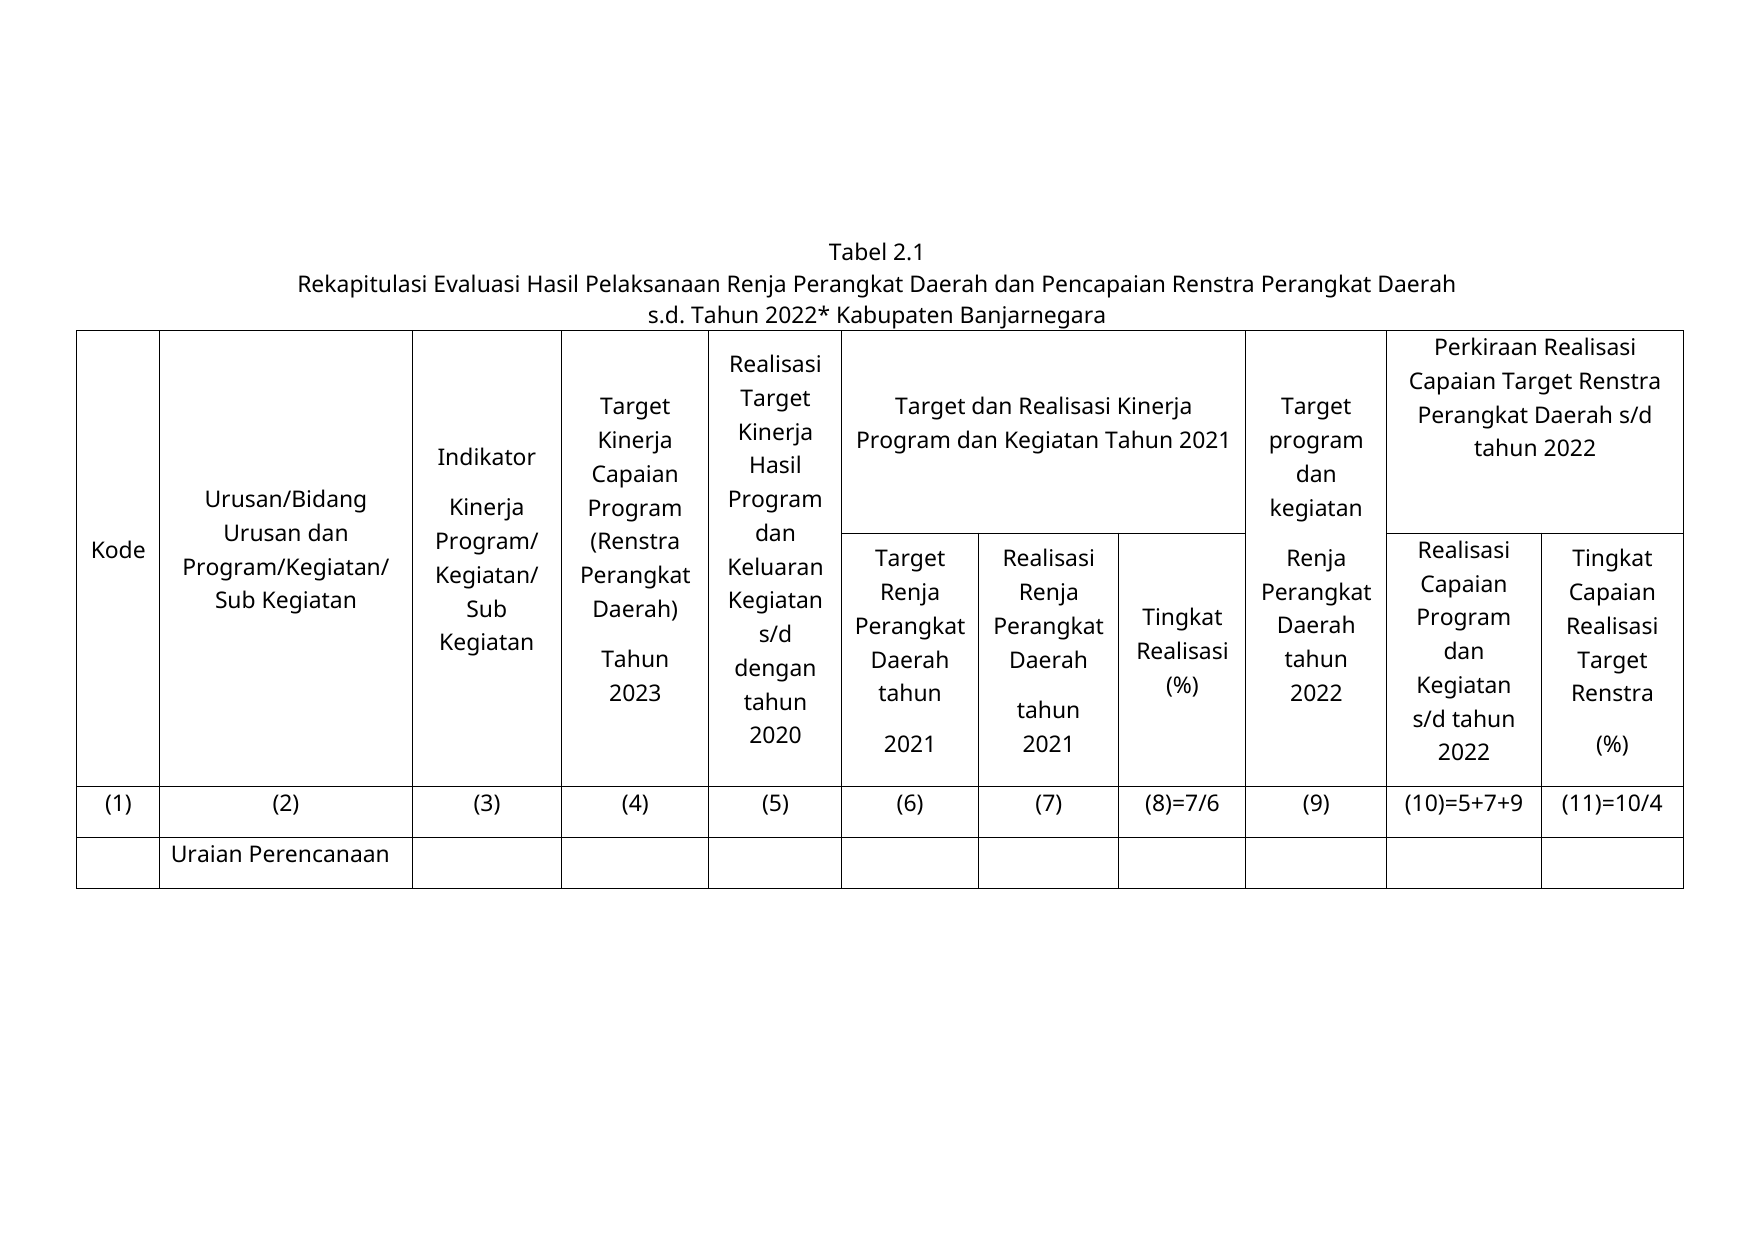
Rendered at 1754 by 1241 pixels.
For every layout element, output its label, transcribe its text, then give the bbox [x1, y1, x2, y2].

table_cell Tingkat Realisasi (%) [1119, 534, 1245, 786]
table_cell [413, 838, 561, 888]
text Tabel 2.1 [177, 236, 1577, 267]
table_header Kode [77, 331, 159, 786]
table_header Urusan/Bidang Urusan dan Program/Kegiatan/ Sub Kegiatan [160, 331, 412, 786]
table_cell (11)=10/4 [1542, 787, 1683, 837]
table_header Indikator Kinerja Program/ Kegiatan/ Sub Kegiatan [413, 331, 561, 786]
table_cell [1387, 838, 1541, 888]
table_cell [77, 838, 159, 888]
table_cell [1246, 838, 1386, 888]
table_cell Realisasi Capaian Program dan Kegiatan s/d tahun 2022 [1387, 534, 1541, 786]
table_cell [1119, 838, 1245, 888]
table_header Target Kinerja Capaian Program (Renstra Perangkat Daerah) Tahun 2023 [562, 331, 708, 786]
text Rekapitulasi Evaluasi Hasil Pelaksanaan Renja Perangkat Daerah dan Pencapaian Renstra Perangkat Daerah [177, 267, 1577, 299]
table_cell [562, 838, 708, 888]
table_cell (5) [709, 787, 841, 837]
table_cell [979, 838, 1118, 888]
table_cell (2) [160, 787, 412, 837]
text s.d. Tahun 2022* Kabupaten Banjarnegara [177, 299, 1577, 330]
table_cell Tingkat Capaian Realisasi Target Renstra (%) [1542, 534, 1683, 786]
table_cell Uraian Perencanaan [160, 838, 412, 888]
table_cell (6) [842, 787, 978, 837]
table_cell (4) [562, 787, 708, 837]
table_cell (10)=5+7+9 [1387, 787, 1541, 837]
table_cell [842, 838, 978, 888]
table_cell [709, 838, 841, 888]
table_header Realisasi Target Kinerja Hasil Program dan Keluaran Kegiatan s/d dengan tahun 2020 [709, 331, 841, 786]
table_header Target program dan kegiatan Renja Perangkat Daerah tahun 2022 [1246, 331, 1386, 786]
table_cell (8)=7/6 [1119, 787, 1245, 837]
table_cell [1542, 838, 1683, 888]
table_cell (9) [1246, 787, 1386, 837]
table_cell (7) [979, 787, 1118, 837]
table_header Perkiraan Realisasi Capaian Target Renstra Perangkat Daerah s/d tahun 2022 [1387, 331, 1683, 533]
table_cell Realisasi Renja Perangkat Daerah tahun 2021 [979, 534, 1118, 786]
table_header Target dan Realisasi Kinerja Program dan Kegiatan Tahun 2021 [842, 331, 1245, 533]
table_cell (1) [77, 787, 159, 837]
table_cell (3) [413, 787, 561, 837]
table_cell Target Renja Perangkat Daerah tahun 2021 [842, 534, 978, 786]
